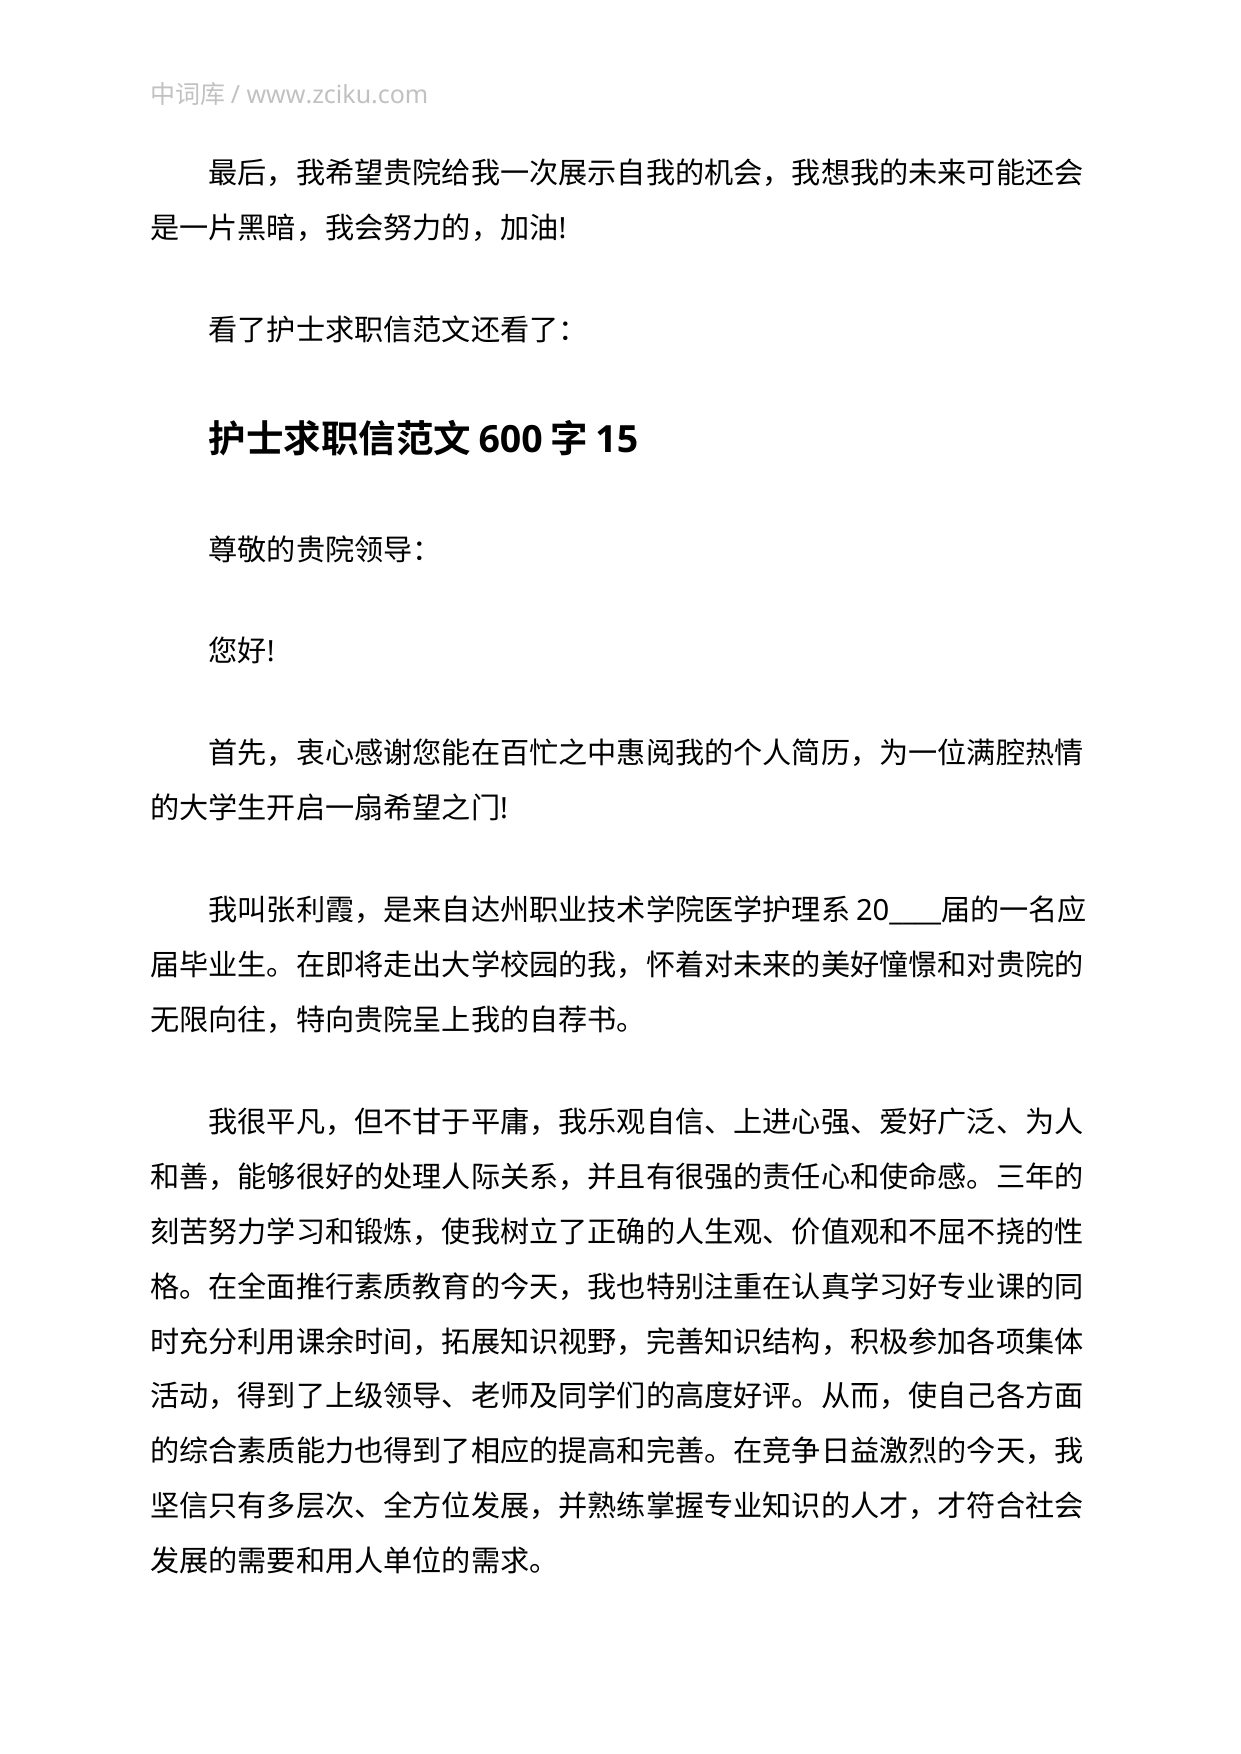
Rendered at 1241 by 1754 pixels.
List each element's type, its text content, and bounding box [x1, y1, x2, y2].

text 最后，我希望贵院给我一次展示自我的机会，我想我的未来可能还会是一片黑暗，我会努力的，加油! [150, 150, 1090, 247]
text 我叫张利霞，是来自达州职业技术学院医学护理系20____届的一名应届毕业生。在即将走出大学校园的我，怀着对未来的美好憧憬和对贵院的无限向往，特向贵院呈上我的自荐书。 [150, 887, 1090, 1039]
text 首先，衷心感谢您能在百忙之中惠阅我的个人简历，为一位满腔热情的大学生开启一扇希望之门! [150, 730, 1090, 827]
text 您好! [150, 628, 1090, 670]
text 护士求职信范文600字15 [150, 409, 1090, 463]
text 看了护士求职信范文还看了： [150, 307, 1090, 349]
text 尊敬的贵院领导： [150, 526, 1090, 568]
text 我很平凡，但不甘于平庸，我乐观自信、上进心强、爱好广泛、为人和善，能够很好的处理人际关系，并且有很强的责任心和使命感。三年的刻苦努力学习和锻炼，使我树立了正确的人生观、价值观和不屈不挠的性格。在全面推行素质教育的今天，我也特别注重在认真学习好专业课的同时充分利用课余时间，拓展知识视野，完善知识结构，积极参加各项集体活动，得到了上级领导、老师及同学们的高度好评。从而，使自己各方面的综合素质能力也得到了相应的提高和完善。在竞争日益激烈的今天，我坚信只有多层次、全方位发展，并熟练掌握专业知识的人才，才符合社会发展的需要和用人单位的需求。 [150, 1098, 1090, 1580]
